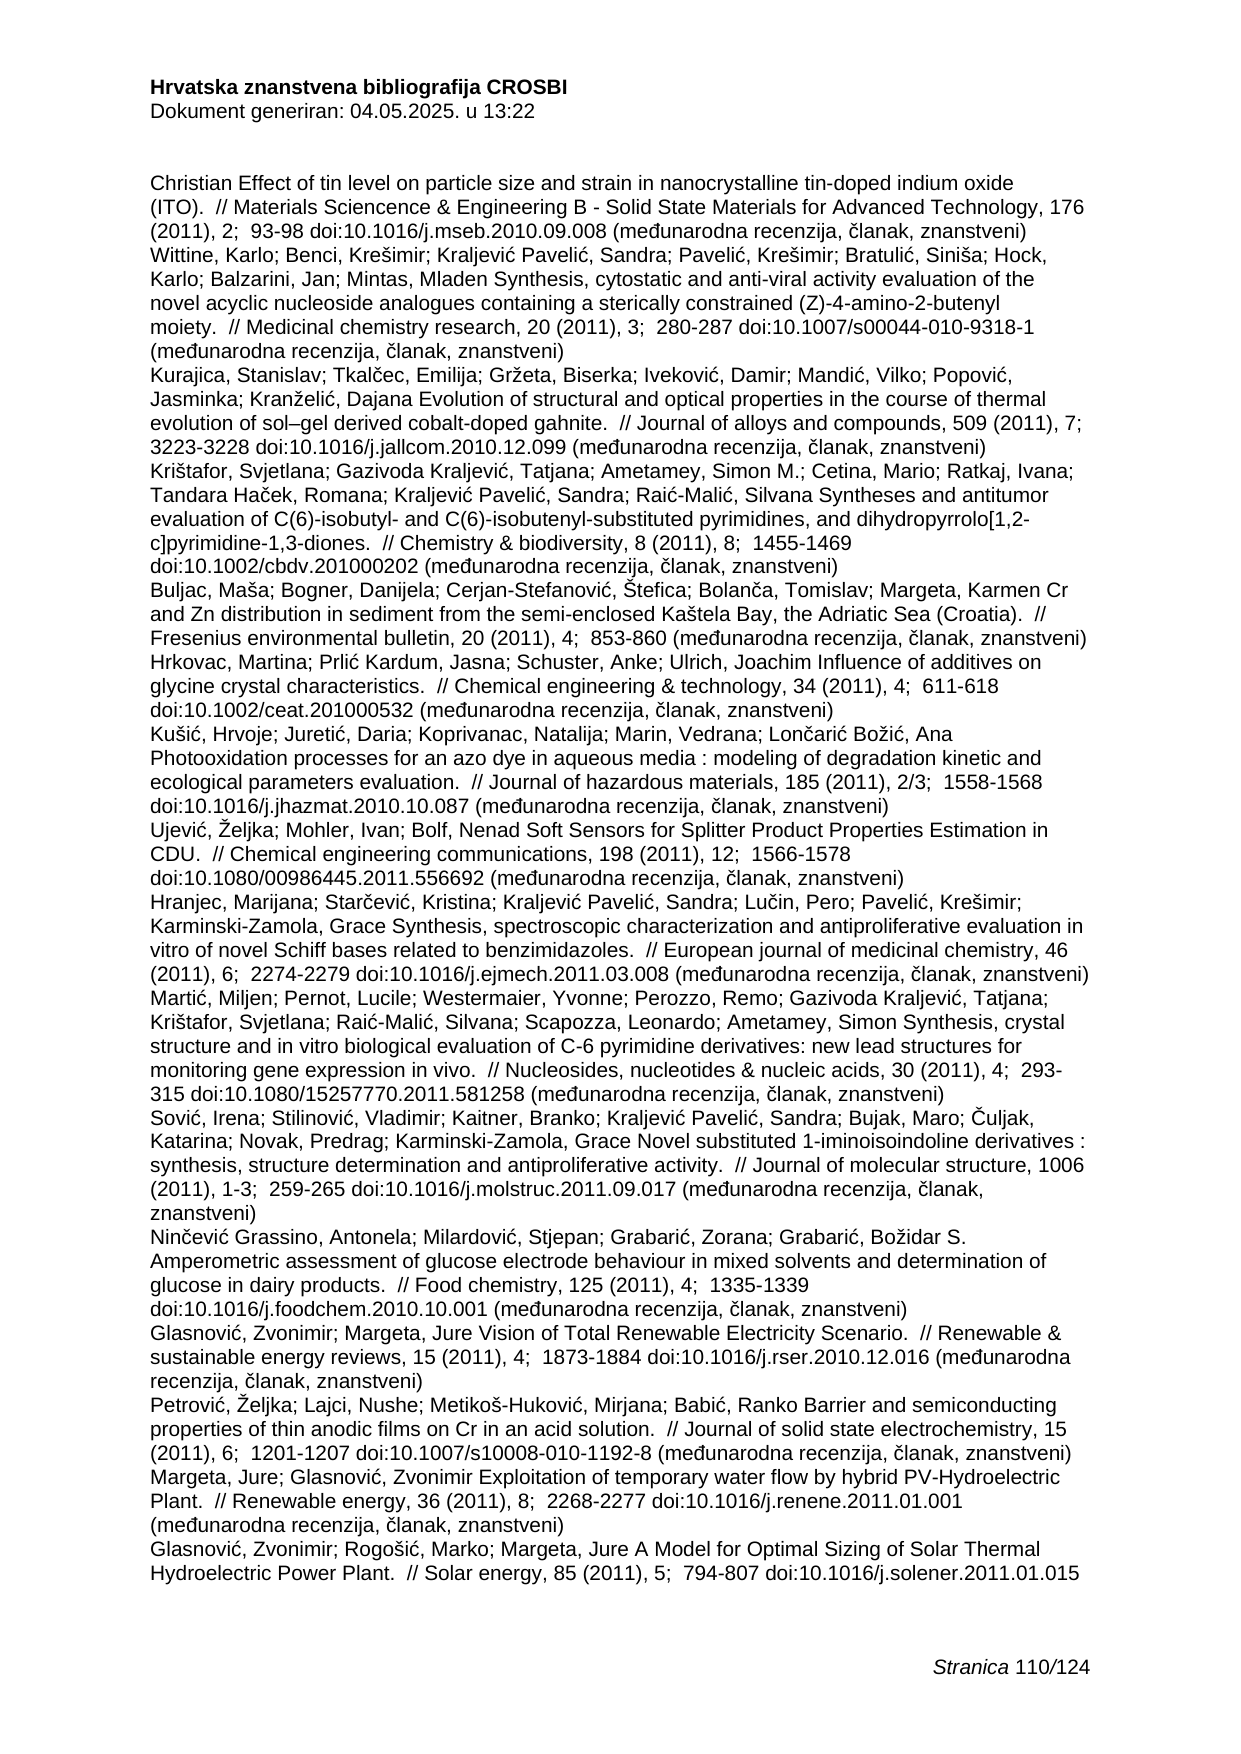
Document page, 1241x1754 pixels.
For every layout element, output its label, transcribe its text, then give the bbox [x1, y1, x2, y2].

text Glasnović, Zvonimir; Margeta, Jure [150, 1321, 1090, 1393]
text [150, 171, 1090, 243]
text Hrkovac, Martina; Prlić Kardum, Jasna; Schuster, Anke; Ulrich, Joachim [150, 650, 1090, 722]
text Petrović, Željka; Lajci, Nushe; Metikoš-Huković, Mirjana; Babić, Ranko [150, 1393, 1090, 1465]
text Margeta, Jure; Glasnović, Zvonimir [150, 1465, 1090, 1537]
text Krištafor, Svjetlana; Gazivoda Kraljević, Tatjana; Ametamey, Simon M.; Cetina, Mario; Ratkaj, Ivana; Tandara Haček, Romana; Kraljević Pavelić, Sandra; Raić-Malić, Silvana [150, 458, 1090, 578]
text Kušić, Hrvoje; Juretić, Daria; Koprivanac, Natalija; Marin, Vedrana; Lončarić Božić, Ana [150, 722, 1090, 818]
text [150, 1537, 1090, 1584]
text Sović, Irena; Stilinović, Vladimir; Kaitner, Branko; Kraljević Pavelić, Sandra; Bujak, Maro; Čuljak, Katarina; Novak, Predrag; Karminski-Zamola, Grace [150, 1105, 1090, 1225]
text Ujević, Željka; Mohler, Ivan; Bolf, Nenad [150, 818, 1090, 890]
text Martić, Miljen; Pernot, Lucile; Westermaier, Yvonne; Perozzo, Remo; Gazivoda Kraljević, Tatjana; Krištafor, Svjetlana; Raić-Malić, Silvana; Scapozza, Leonardo; Ametamey, Simon [150, 986, 1090, 1105]
text Kurajica, Stanislav; Tkalčec, Emilija; Gržeta, Biserka; Iveković, Damir; Mandić, Vilko; Popović, Jasminka; Kranželić, Dajana [150, 363, 1090, 458]
text Buljac, Maša; Bogner, Danijela; Cerjan-Stefanović, Štefica; Bolanča, Tomislav; Margeta, Karmen [150, 578, 1090, 650]
text Ninčević Grassino, Antonela; Milardović, Stjepan; Grabarić, Zorana; Grabarić, Božidar S. [150, 1225, 1090, 1321]
text Hranjec, Marijana; Starčević, Kristina; Kraljević Pavelić, Sandra; Lučin, Pero; Pavelić, Krešimir; Karminski-Zamola, Grace [150, 890, 1090, 986]
text Wittine, Karlo; Benci, Krešimir; Kraljević Pavelić, Sandra; Pavelić, Krešimir; Bratulić, Siniša; Hock, Karlo; Balzarini, Jan; Mintas, Mladen [150, 243, 1090, 363]
